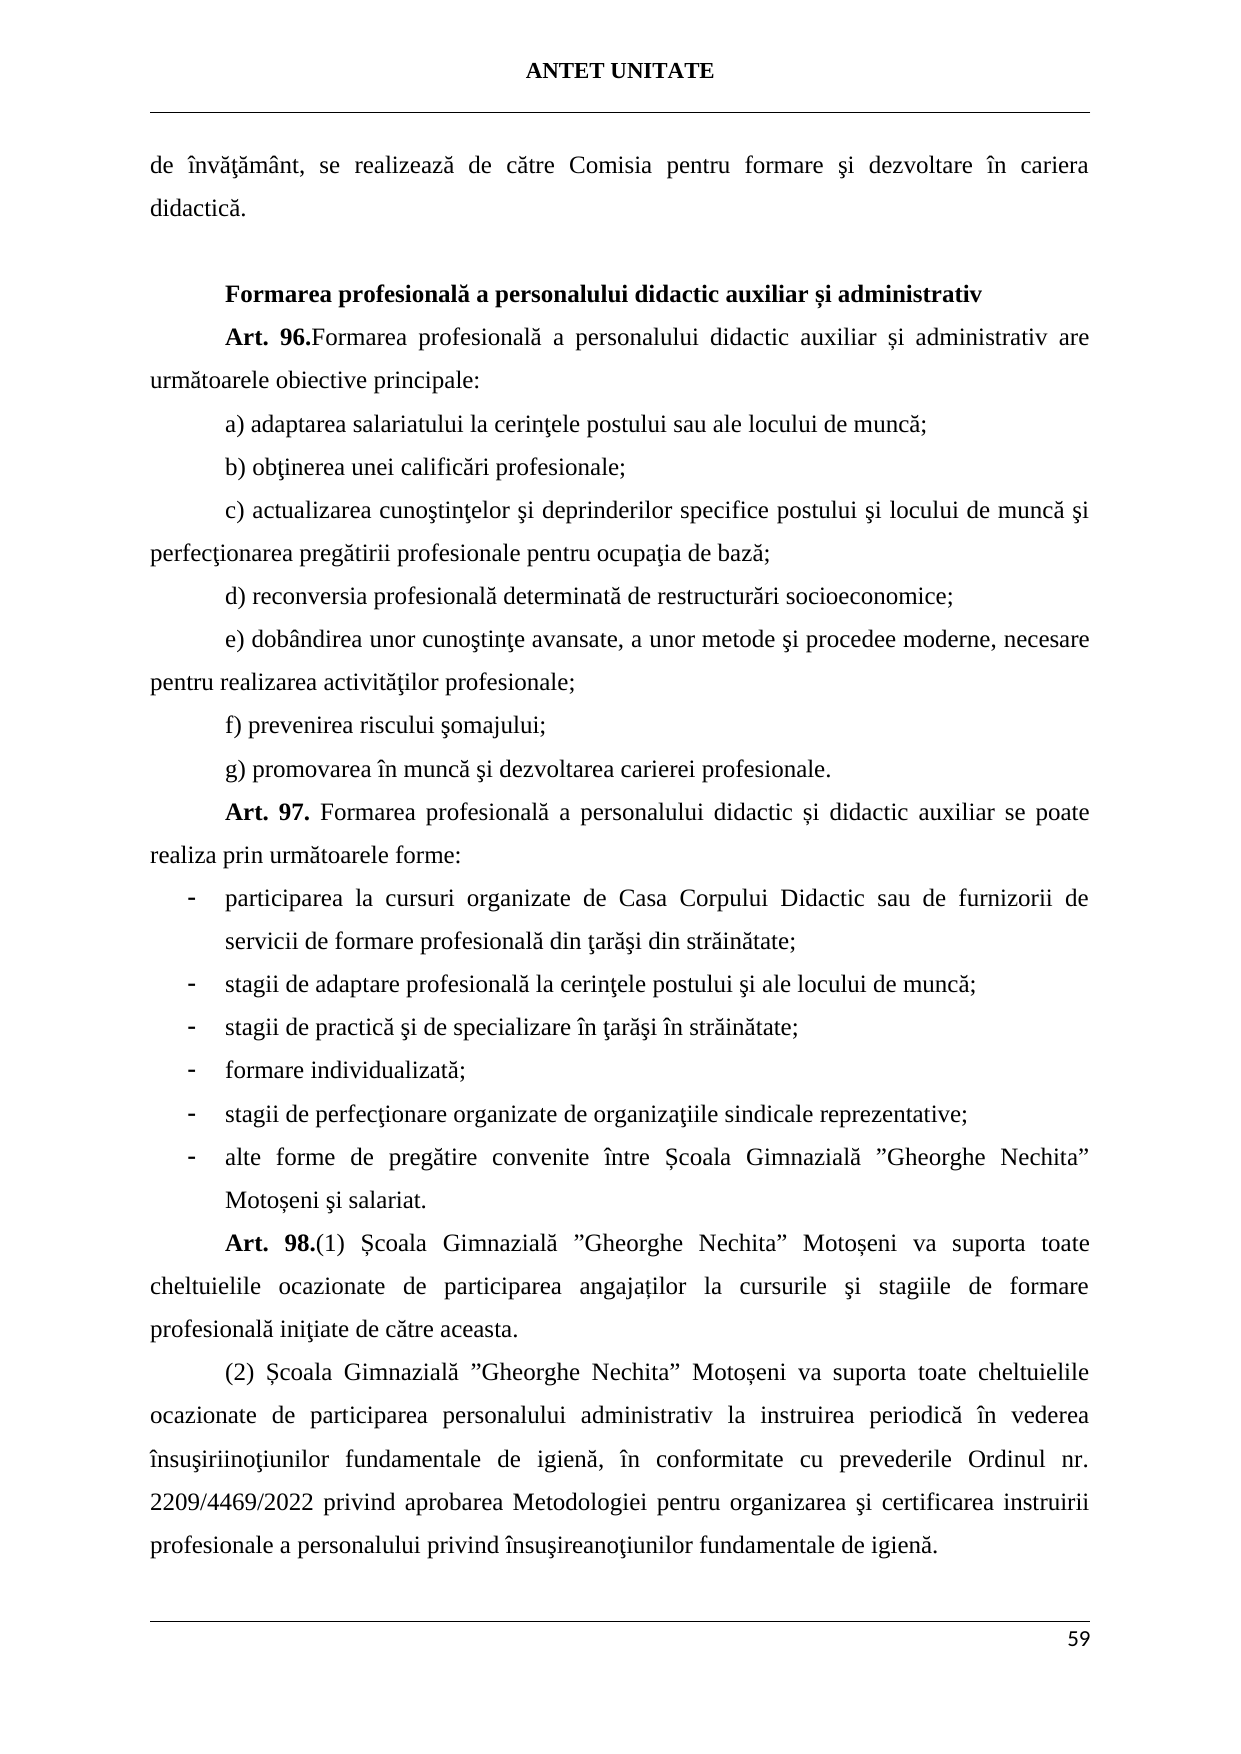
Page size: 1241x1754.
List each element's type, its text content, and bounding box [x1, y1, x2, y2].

text (2) Școala Gimnazială ”Gheorghe Nechita” Motoșeni va suporta toate cheltuielile ocazionate de participarea personalului administrativ la instruirea periodică în vederea însuşiriinoţiunilor fundamentale de igienă, în conformitate cu prevederile Ordinul nr. 2209/4469/2022 privind aprobarea Metodologiei pentru organizarea şi certificarea instruirii profesionale a personalului privind însuşireanoţiunilor fundamentale de igienă. [150, 1357, 1090, 1559]
text a) adaptarea salariatului la cerinţele postului sau ale locului de muncă; [150, 409, 1090, 437]
text c) actualizarea cunoştinţelor şi deprinderilor specifice postului şi locului de muncă şi perfecţionarea pregătirii profesionale pentru ocupaţia de bază; [150, 495, 1090, 567]
text g) promovarea în muncă şi dezvoltarea carierei profesionale. [150, 754, 1090, 782]
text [150, 150, 1090, 222]
text Art. 97. Formarea profesională a personalului didactic și didactic auxiliar se poate realiza prin următoarele forme: [150, 797, 1090, 869]
text d) reconversia profesională determinată de restructurări socioeconomice; [150, 581, 1090, 610]
text f) prevenirea riscului şomajului; [150, 711, 1090, 739]
list formare individualizată; [187, 1056, 1090, 1084]
list stagii de practică şi de specializare în ţarăşi în străinătate; [187, 1012, 1090, 1041]
list alte forme de pregătire convenite între Școala Gimnazială ”Gheorghe Nechita” Motoșeni şi salariat. [187, 1142, 1090, 1214]
text b) obţinerea unei calificări profesionale; [150, 452, 1090, 481]
list stagii de perfecţionare organizate de organizaţiile sindicale reprezentative; [187, 1099, 1090, 1127]
list stagii de adaptare profesională la cerinţele postului şi ale locului de muncă; [187, 969, 1090, 998]
text Formarea profesională a personalului didactic auxiliar și administrativ [150, 279, 1090, 308]
text Art. 96.Formarea profesională a personalului didactic auxiliar și administrativ are următoarele obiective principale: [150, 322, 1090, 394]
text Art. 98.(1) Școala Gimnazială ”Gheorghe Nechita” Motoșeni va suporta toate cheltuielile ocazionate de participarea angajaților la cursurile şi stagiile de formare profesională iniţiate de către aceasta. [150, 1228, 1090, 1343]
text e) dobândirea unor cunoştinţe avansate, a unor metode şi procedee moderne, necesare pentru realizarea activităţilor profesionale; [150, 624, 1090, 696]
list participarea la cursuri organizate de Casa Corpului Didactic sau de furnizorii de servicii de formare profesională din ţarăşi din străinătate; [187, 883, 1090, 955]
